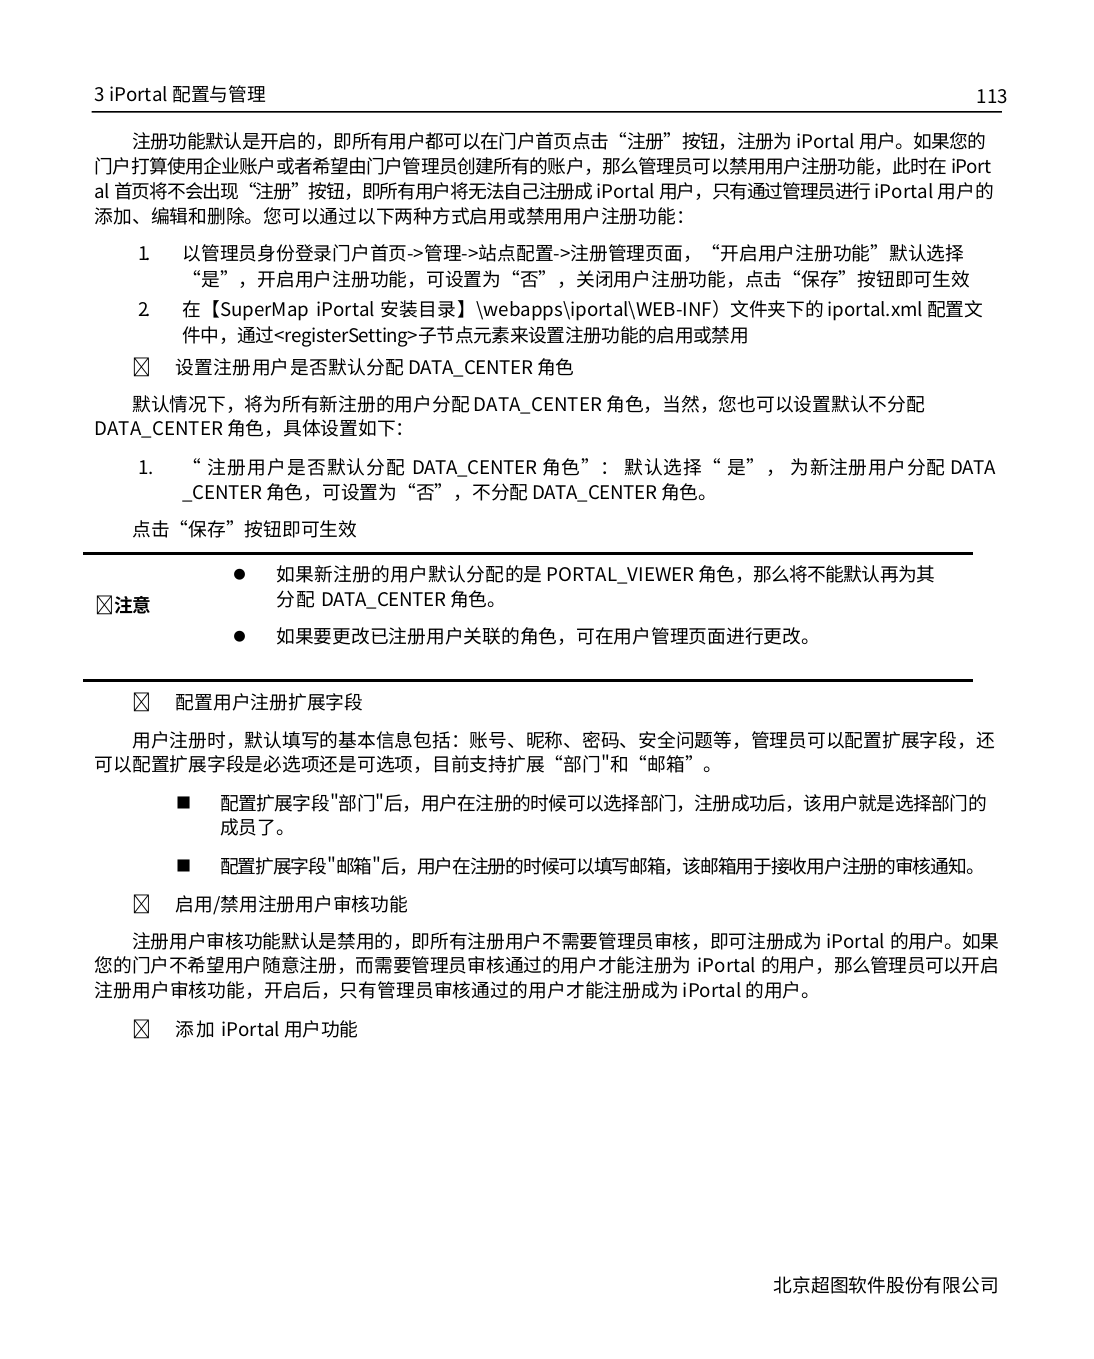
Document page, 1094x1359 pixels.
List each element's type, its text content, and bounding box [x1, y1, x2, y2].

list 配置扩展字段"邮箱"后，用户在注册的时候可以填写邮箱，该邮箱用于接收用户注册的审核通知。 [176, 851, 1029, 878]
text 1. “ 注册用户是否默认分配 DATA_CENTER 角色”： 默认选择“ 是”， 为新注册用户分配DATA_CENTER 角色，可设置为“否”，不分配DATA_CENTER 角色。 [138, 454, 1000, 504]
list 在【SuperMap iPortal 安装目录】\webapps\iportal\WEB-INF）文件夹下的 iportal.xml 配置文件中，通过<registerSetting>子节点元素来设置注册功能的启用或禁用 [138, 296, 1000, 347]
list 以管理员身份登录门户首页->管理->站点配置->注册管理页面，“开启用户注册功能”默认选择 “是”，开启用户注册功能，可设置为“否”，关闭用户注册功能，点击“保存”按钮即可生效 [138, 240, 1001, 292]
list 启用/禁用注册用户审核功能 [132, 890, 1029, 917]
list 配置用户注册扩展字段 [132, 687, 1029, 715]
list 配置扩展字段"部门"后，用户在注册的时候可以选择部门，注册成功后，该用户就是选择部门的成员了。 [176, 791, 1000, 840]
list 添加iPortal 用户功能 [132, 1014, 1029, 1042]
text 默认情况下，将为所有新注册的用户分配 DATA_CENTER 角色，当然，您也可以设置默认不分配DATA_CENTER 角色，具体设置如下： [94, 392, 933, 441]
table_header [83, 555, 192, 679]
text 注册用户审核功能默认是禁用的，即所有注册用户不需要管理员审核，即可注册成为 iPortal 的用户。如果您的门户不希望用户随意注册，而需要管理员审核通过的用户才能注册为 iPortal 的用户，那么管理员可以开启注册用户审核功能，开启后，只有管理员审核通过的用户才能注册成为iPortal 的用户。 [94, 929, 1000, 1003]
text 注册功能默认是开启的，即所有用户都可以在门户首页点击“注册”按钮，注册为 iPortal 用户。如果您的门户打算使用企业账户或者希望由门户管理员创建所有的账户，那么管理员可以禁用用户注册功能，此时在iPortal 首页将不会出现“注册”按钮，即所有用户将无法自己注册成 iPortal 用户，只有通过管理员进行 iPortal 用户的添加、编辑和删除。您可以通过以下两种方式启用或禁用用户注册功能： [94, 129, 1001, 229]
text 用户注册时，默认填写的基本信息包括：账号、昵称、密码、安全问题等，管理员可以配置扩展字段，还可以配置扩展字段是必选项还是可选项，目前支持扩展“部门"和“邮箱”。 [94, 727, 996, 777]
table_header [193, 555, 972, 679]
text 点击“保存”按钮即可生效 [132, 515, 1029, 542]
list 设置注册用户是否默认分配DATA_CENTER 角色 [132, 353, 1029, 380]
